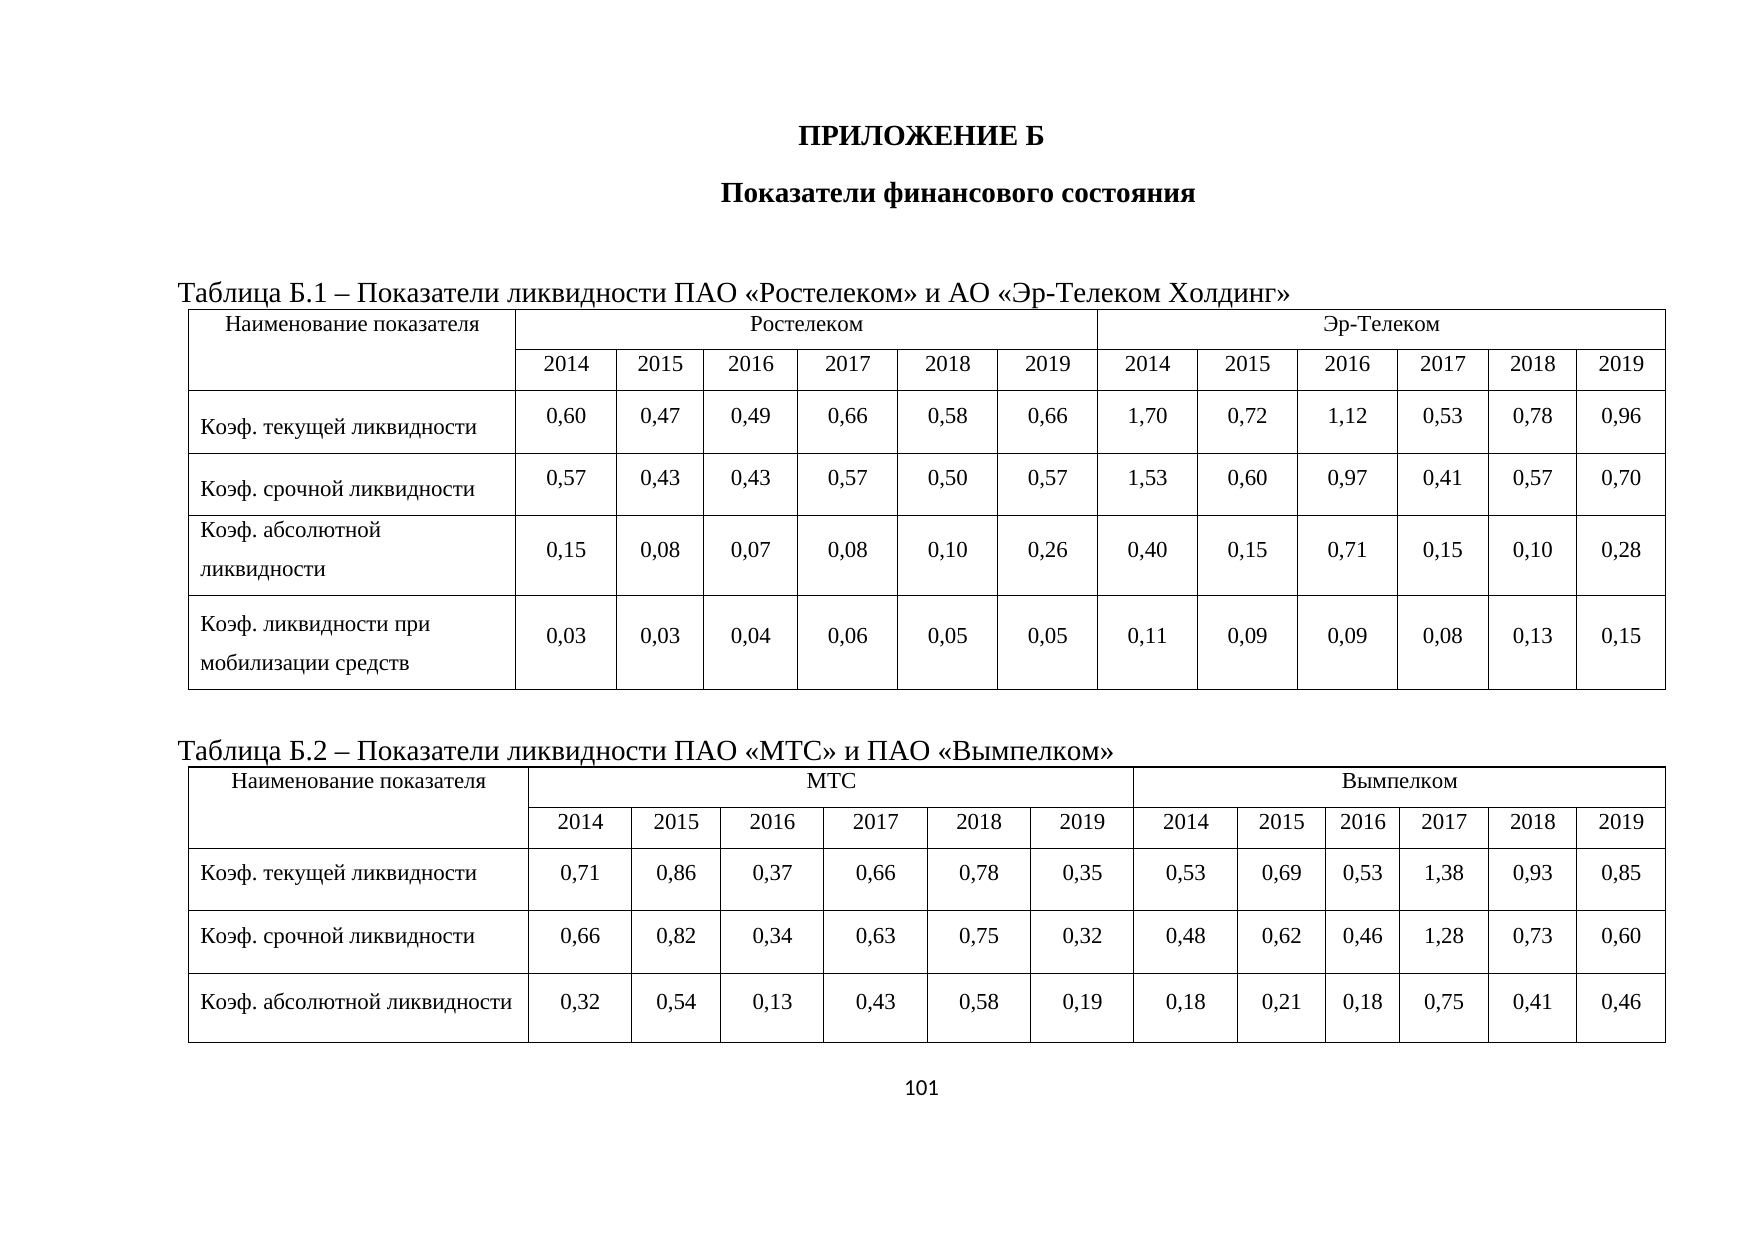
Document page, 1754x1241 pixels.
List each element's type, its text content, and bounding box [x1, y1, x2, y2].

table_cell 0,32 [1031, 911, 1133, 972]
table_cell 0,71 [529, 849, 631, 910]
table_header МТС [529, 768, 1133, 807]
text Таблица Б.1 – Показатели ликвидности ПАО «Ростелеком» и АО «Эр-Телеком Холдинг» [177, 275, 1665, 309]
table_header Наименование показателя [189, 310, 515, 390]
table_cell 0,63 [824, 911, 927, 972]
table_cell 1,28 [1400, 911, 1488, 972]
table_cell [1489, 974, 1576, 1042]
table_cell 2018 [898, 350, 997, 390]
text Таблица Б.2 – Показатели ликвидности ПАО «МТС» и ПАО «Вымпелком» [177, 733, 1665, 766]
table_cell 0,08 [617, 516, 703, 595]
table_cell 0,35 [1031, 849, 1133, 910]
table_cell 2017 [1400, 808, 1488, 847]
table_cell 0,66 [998, 391, 1097, 452]
table_cell 0,66 [798, 391, 897, 452]
table_cell 0,57 [1489, 454, 1576, 515]
table_cell 0,08 [1398, 596, 1488, 689]
table_cell 0,58 [898, 391, 997, 452]
table_cell 0,43 [824, 974, 927, 1042]
table_cell 0,08 [798, 516, 897, 595]
subtitle ПРИЛОЖЕНИЕ Б [177, 118, 1665, 152]
table_cell 0,26 [998, 516, 1097, 595]
table_cell 2017 [824, 808, 927, 847]
table_header Эр-Телеком [1098, 310, 1665, 349]
table_cell 2017 [1398, 350, 1488, 390]
table_cell 2014 [529, 808, 631, 847]
table_cell Коэф. абсолютной ликвидности [189, 974, 528, 1042]
table_cell 0,57 [516, 454, 616, 515]
table_cell 0,40 [1098, 516, 1197, 595]
table_cell 0,72 [1198, 391, 1297, 452]
table_cell 2019 [1577, 350, 1665, 390]
table_cell 0,19 [1031, 974, 1133, 1042]
table_cell 0,13 [721, 974, 823, 1042]
table_cell 0,48 [1134, 911, 1237, 972]
table_cell 0,03 [516, 596, 616, 689]
table_cell 2019 [1577, 808, 1665, 847]
table_cell 2019 [998, 350, 1097, 390]
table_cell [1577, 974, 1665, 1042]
table_cell 0,41 [1398, 454, 1488, 515]
table_cell 0,47 [617, 391, 703, 452]
table_cell 0,10 [1489, 516, 1576, 595]
table_cell 0,58 [928, 974, 1030, 1042]
table_cell 0,53 [1134, 849, 1237, 910]
table_cell Коэф. срочной ликвидности [189, 911, 528, 972]
table_cell 0,78 [928, 849, 1030, 910]
table_cell 0,57 [798, 454, 897, 515]
text Показатели финансового состояния [177, 175, 1665, 208]
table_cell 0,86 [632, 849, 720, 910]
table_cell 0,15 [1398, 516, 1488, 595]
table_cell 0,06 [798, 596, 897, 689]
table_cell 0,05 [998, 596, 1097, 689]
table_cell 0,50 [898, 454, 997, 515]
table_cell Коэф. текущей ликвидности [189, 849, 528, 910]
table_cell Коэф. абсолютной ликвидности [189, 516, 515, 595]
table_header Наименование показателя [189, 768, 528, 847]
table_cell 2018 [928, 808, 1030, 847]
table_cell 0,54 [632, 974, 720, 1042]
table_cell 1,12 [1298, 391, 1397, 452]
table_cell 0,70 [1577, 454, 1665, 515]
table_cell 2014 [1134, 808, 1237, 847]
table_cell 0,57 [998, 454, 1097, 515]
table_cell 2015 [1238, 808, 1325, 847]
table_cell 0,15 [516, 516, 616, 595]
table_cell Коэф. текущей ликвидности [189, 391, 515, 452]
table_cell 0,15 [1198, 516, 1297, 595]
table_cell 0,73 [1489, 911, 1576, 972]
table_cell 0,09 [1198, 596, 1297, 689]
table_cell 2016 [704, 350, 797, 390]
table_cell 0,28 [1577, 516, 1665, 595]
table_cell 0,43 [617, 454, 703, 515]
table_cell 2015 [632, 808, 720, 847]
table_cell 0,13 [1489, 596, 1576, 689]
table_cell 2015 [1198, 350, 1297, 390]
table_cell 0,69 [1238, 849, 1325, 910]
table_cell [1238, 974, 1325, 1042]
table_cell 0,34 [721, 911, 823, 972]
table_cell 0,18 [1134, 974, 1237, 1042]
table_cell 0,07 [704, 516, 797, 595]
table_cell 2017 [798, 350, 897, 390]
table_cell 2016 [1326, 808, 1399, 847]
table_cell Коэф. срочной ликвидности [189, 454, 515, 515]
table_cell 1,38 [1400, 849, 1488, 910]
table_cell 0,53 [1398, 391, 1488, 452]
table_cell 0,66 [529, 911, 631, 972]
table_header Ростелеком [516, 310, 1097, 349]
table_cell 0,03 [617, 596, 703, 689]
table_cell 0,49 [704, 391, 797, 452]
table_cell 0,71 [1298, 516, 1397, 595]
table_cell 1,70 [1098, 391, 1197, 452]
table_cell 0,15 [1577, 596, 1665, 689]
table_cell 0,93 [1489, 849, 1576, 910]
table_cell 0,60 [516, 391, 616, 452]
table_cell 2018 [1489, 808, 1576, 847]
table_cell 0,60 [1577, 911, 1665, 972]
table_cell 0,62 [1238, 911, 1325, 972]
table_cell 2014 [1098, 350, 1197, 390]
table_cell 2015 [617, 350, 703, 390]
table_cell 0,60 [1198, 454, 1297, 515]
table_cell 0,75 [928, 911, 1030, 972]
table_cell 0,09 [1298, 596, 1397, 689]
table_cell 0,32 [529, 974, 631, 1042]
table_cell 2014 [516, 350, 616, 390]
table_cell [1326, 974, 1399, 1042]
table_header Вымпелком [1134, 768, 1665, 807]
table_cell 0,10 [898, 516, 997, 595]
table_cell 0,04 [704, 596, 797, 689]
table_cell Коэф. ликвидности при мобилизации средств [189, 596, 515, 689]
table_cell 0,37 [721, 849, 823, 910]
table_cell 2019 [1031, 808, 1133, 847]
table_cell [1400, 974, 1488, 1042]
table_cell 0,78 [1489, 391, 1576, 452]
table_cell 2016 [1298, 350, 1397, 390]
table_cell 1,53 [1098, 454, 1197, 515]
table_cell 0,43 [704, 454, 797, 515]
table_cell 0,11 [1098, 596, 1197, 689]
table_cell 0,05 [898, 596, 997, 689]
table_cell 0,97 [1298, 454, 1397, 515]
table_cell 2016 [721, 808, 823, 847]
table_cell 0,96 [1577, 391, 1665, 452]
table_cell 2018 [1489, 350, 1576, 390]
table_cell 0,82 [632, 911, 720, 972]
table_cell 0,66 [824, 849, 927, 910]
table_cell 0,85 [1577, 849, 1665, 910]
table_cell 0,53 [1326, 849, 1399, 910]
table_cell 0,46 [1326, 911, 1399, 972]
